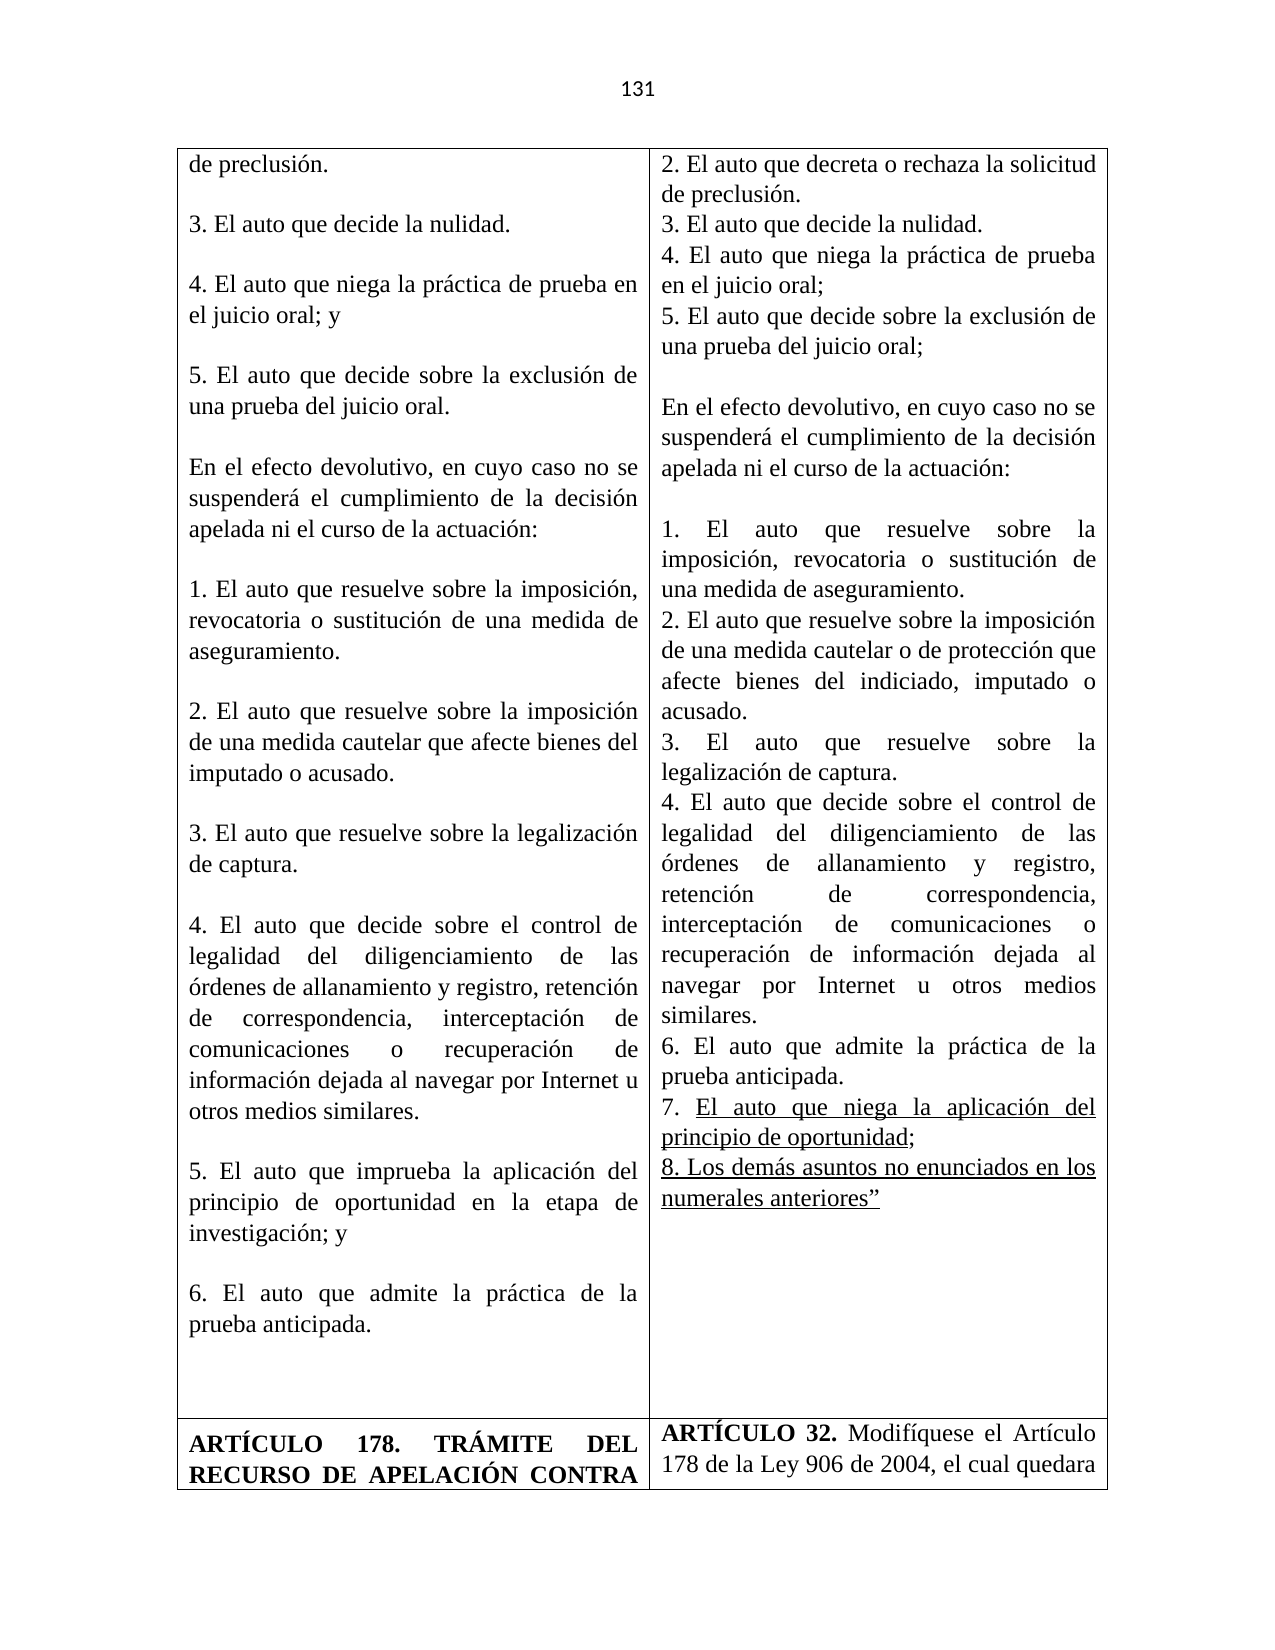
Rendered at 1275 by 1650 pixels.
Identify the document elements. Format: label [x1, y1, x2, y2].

table_cell [650, 1419, 1107, 1489]
table_cell [178, 1419, 649, 1489]
table_cell [650, 149, 1107, 1417]
table_cell [178, 149, 649, 1417]
